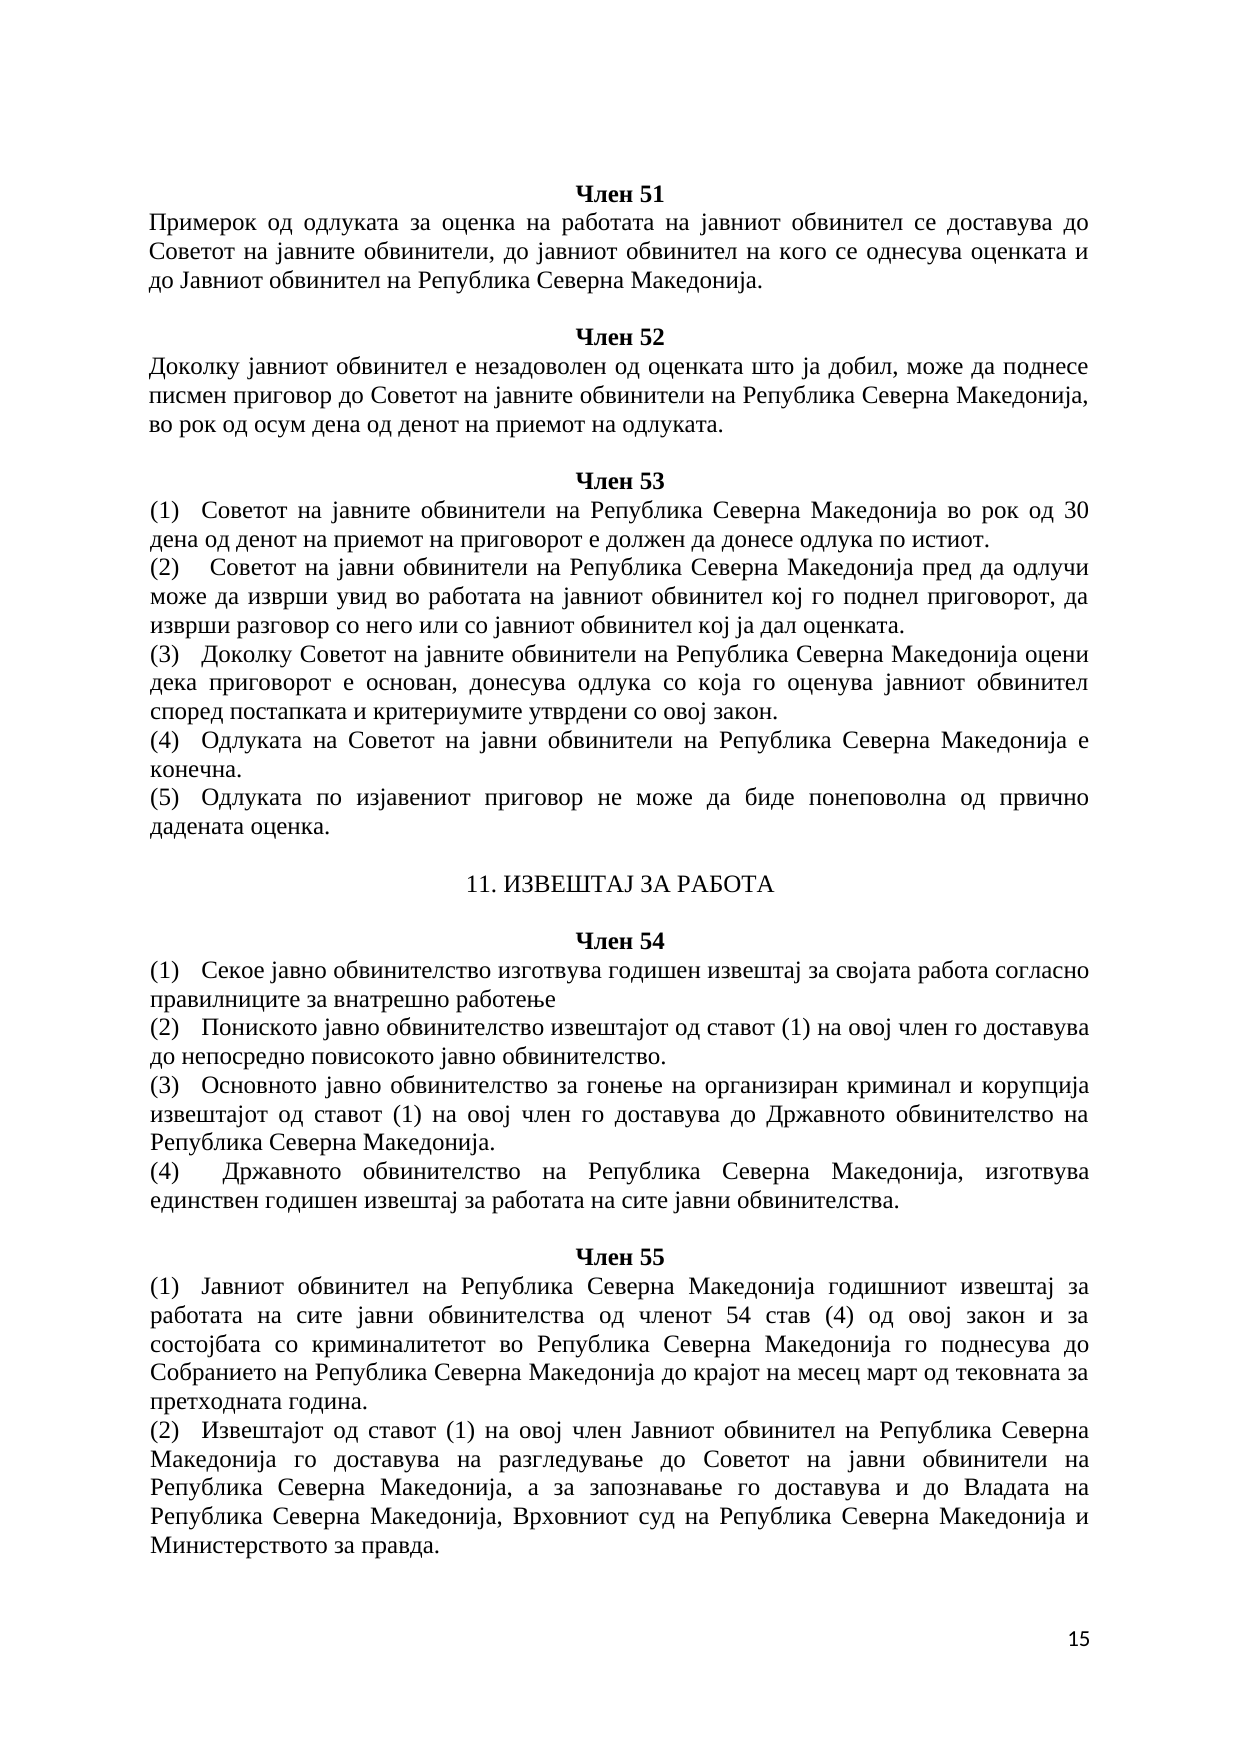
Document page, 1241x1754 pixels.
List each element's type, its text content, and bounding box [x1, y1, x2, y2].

text (1) Секое јавно обвинителство изготвува годишен извештај за својата работа согласно правилниците за внатрешно работење [150, 955, 1090, 1012]
text Член 55 [149, 1242, 1091, 1271]
text (2) Извештајот од ставот (1) на овој член Јавниот обвинител на Република Северна Македонија го доставува на разгледување до Советот на јавни обвинители на Република Северна Македонија, а за запознавање го доставува и до Владата на Република Северна Македонија, Врховниот суд на Република Северна Македонија и Министерството за правда. [150, 1415, 1090, 1559]
text (2) Пониското јавно обвинителство извештајот од ставот (1) на овој член го доставува до непосредно повисокото јавно обвинителство. [150, 1012, 1090, 1070]
text (1) Јавниот обвинител на Република Северна Македонија годишниот извештај за работата на сите јавни обвинителства од членот 54 став (4) од овој закон и за состојбата со криминалитетот во Република Северна Македонија го поднесува до Собранието на Република Северна Македонија до крајот на месец март од тековната за претходната година. [150, 1271, 1090, 1415]
text Член 54 [149, 926, 1091, 955]
text (3) Доколку Советот на јавните обвинители на Република Северна Македонија оцени дека приговорот е основан, донесува одлука со која го оценува јавниот обвинител според постапката и критериумите утврдени со овој закон. [150, 639, 1090, 725]
text (3) Основното јавно обвинителство за гонење на организиран криминал и корупција извештајот од ставот (1) на овој член го доставува до Државното обвинителство на Република Северна Македонија. [150, 1070, 1090, 1156]
text (1) Советот на јавните обвинители на Република Северна Македонија во рок од 30 дена од денот на приемот на приговорот е должен да донесе одлука по истиот. [150, 495, 1090, 552]
text Член 53 [149, 466, 1091, 495]
text (2) Советот на јавни обвинители на Република Северна Македонија пред да одлучи може да изврши увид во работата на јавниот обвинител кој го поднел приговорот, да изврши разговор со него или со јавниот обвинител кој ја дал оценката. [150, 552, 1090, 639]
text Член 51 [149, 179, 1091, 207]
text (4) Одлуката на Советот на јавни обвинители на Република Северна Македонија е конечна. [150, 725, 1090, 782]
text Член 52 [149, 322, 1091, 351]
text Примерок од одлуката за оценка на работата на јавниот обвинител се доставува до Советот на јавните обвинители, до јавниот обвинител на кого се однесува оценката и до Јавниот обвинител на Република Северна Македонија. [148, 207, 1090, 294]
text (5) Одлуката по изјавениот приговор не може да биде понеповолна од првично дадената оценка. [150, 782, 1090, 840]
text (4) Државното обвинителство на Република Северна Македонија, изготвува единствен годишен извештај за работата на сите јавни обвинителства. [150, 1156, 1090, 1214]
text 11. ИЗВЕШТАЈ ЗА РАБОТА [339, 869, 901, 897]
text Доколку јавниот обвинител е незадоволен од оценката што ја добил, може да поднесе писмен приговор до Советот на јавните обвинители на Република Северна Македонија, во рок од осум дена од денот на приемот на одлуката. [148, 351, 1090, 437]
